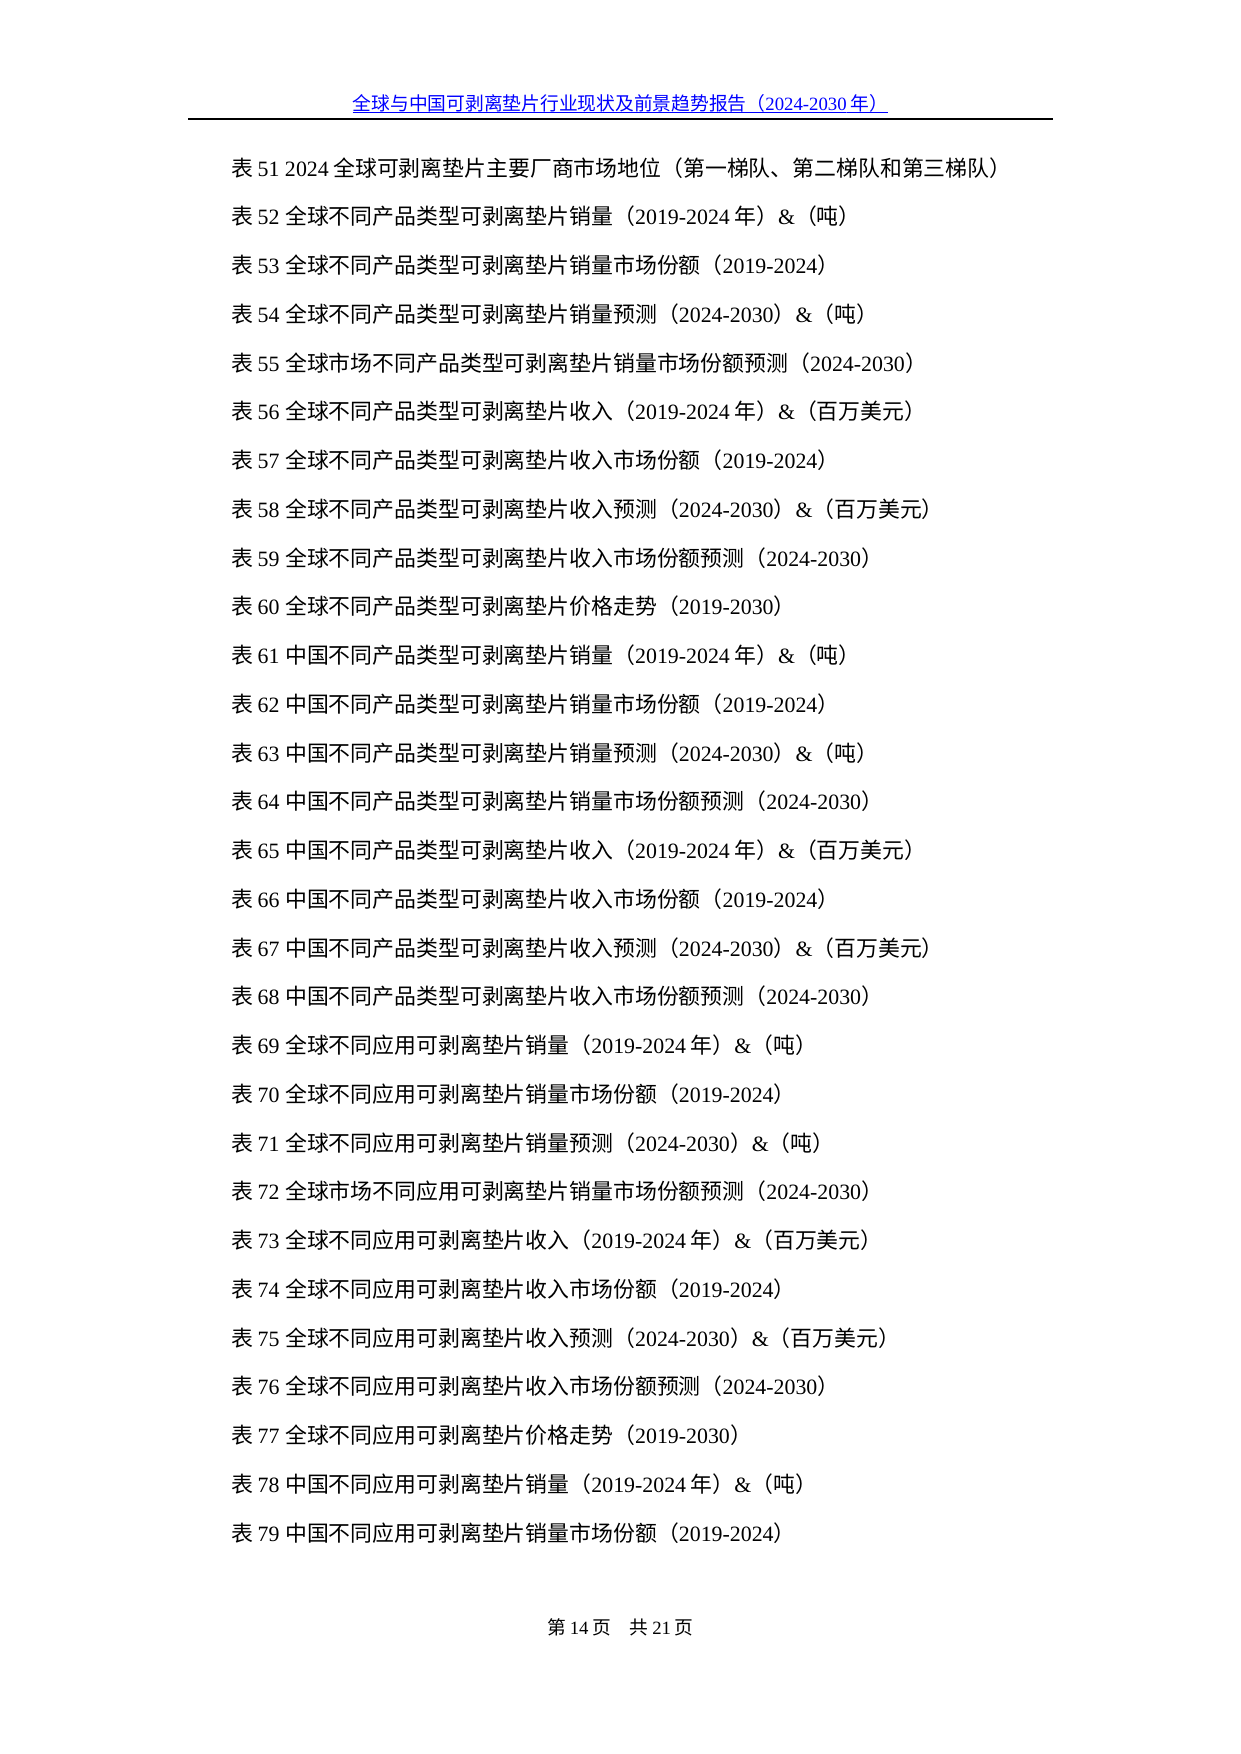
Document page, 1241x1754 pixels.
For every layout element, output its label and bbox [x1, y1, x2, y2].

text [187, 150, 1053, 1548]
